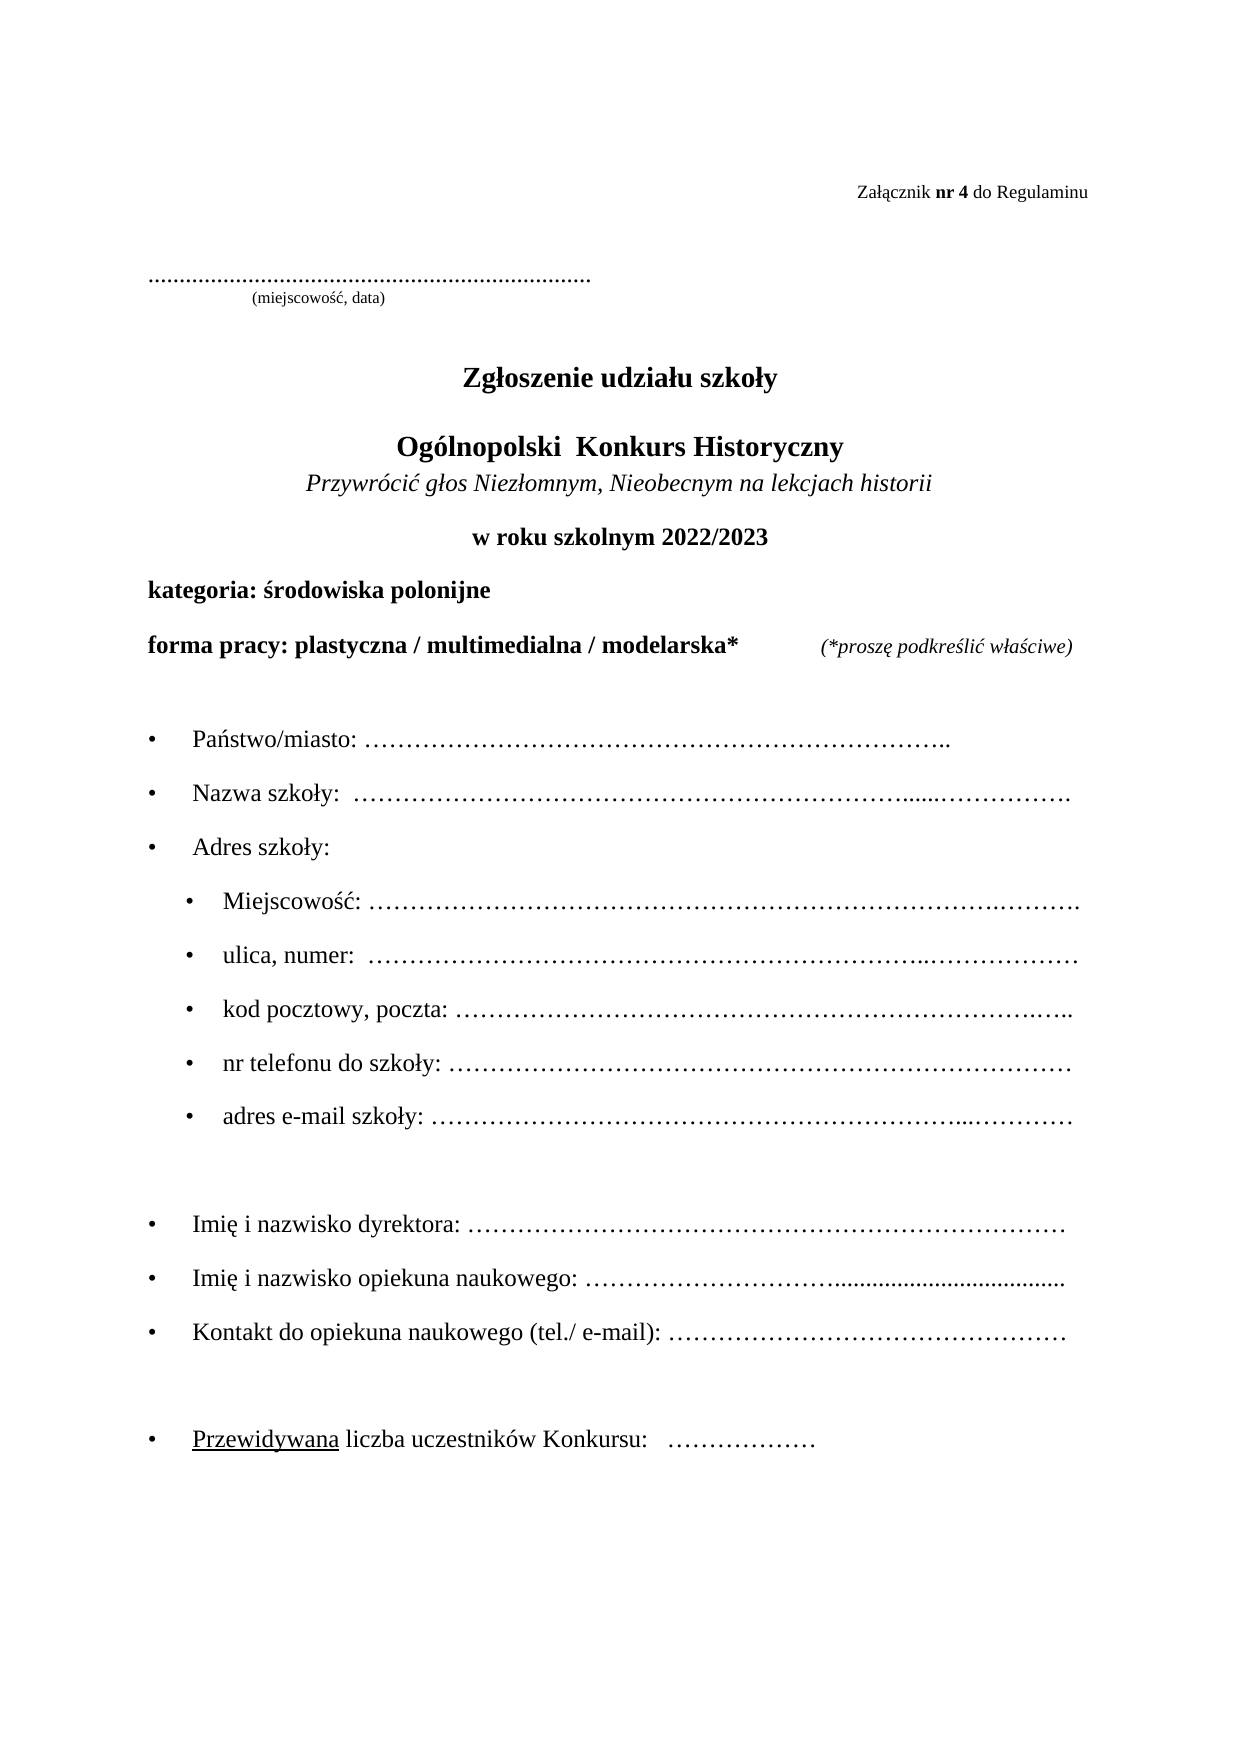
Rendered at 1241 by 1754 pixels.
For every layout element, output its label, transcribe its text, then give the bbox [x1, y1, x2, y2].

list Adres szkoły: [148, 832, 1093, 861]
text Załącznik nr 4 do Regulaminu [148, 181, 1093, 230]
list nr telefonu do szkoły: ………………………………………………………………… [185, 1048, 1093, 1076]
list Imię i nazwisko opiekuna naukowego: …………………………..................................... [148, 1263, 1093, 1292]
list Państwo/miasto: …………………………………………………………….. [148, 724, 1093, 753]
text Ogólnopolski Konkurs Historyczny [148, 429, 1093, 463]
list Imię i nazwisko dyrektora: ……………………………………………………………… [148, 1209, 1093, 1238]
list Miejscowość: ………………………………………………………………….………. [185, 886, 1093, 915]
list ulica, numer: …………………………………………………………..……………… [185, 940, 1093, 969]
list Przewidywana liczba uczestników Konkursu: ……………… [148, 1424, 1093, 1453]
text (miejscowość, data) [148, 288, 1093, 307]
text ....................................................................... [148, 259, 1093, 288]
list adres e-mail szkoły: ………………………………………………………...………… [185, 1101, 1093, 1130]
text Zgłoszenie udziału szkoły [148, 361, 1093, 394]
text forma pracy: plastyczna / multimedialna / modelarska* (*proszę podkreślić właściwe) [148, 630, 1093, 659]
text kategoria: środowiska polonijne [148, 575, 1093, 604]
list Kontakt do opiekuna naukowego (tel./ e-mail): ………………………………………… [148, 1317, 1093, 1346]
list kod pocztowy, poczta: …………………………………………………………….….. [185, 994, 1093, 1022]
text Przywrócić głos Niezłomnym, Nieobecnym na lekcjach historii [148, 468, 1093, 496]
text w roku szkolnym 2022/2023 [148, 522, 1093, 550]
list Nazwa szkoły: …………………………………………………………......……………. [148, 778, 1093, 807]
